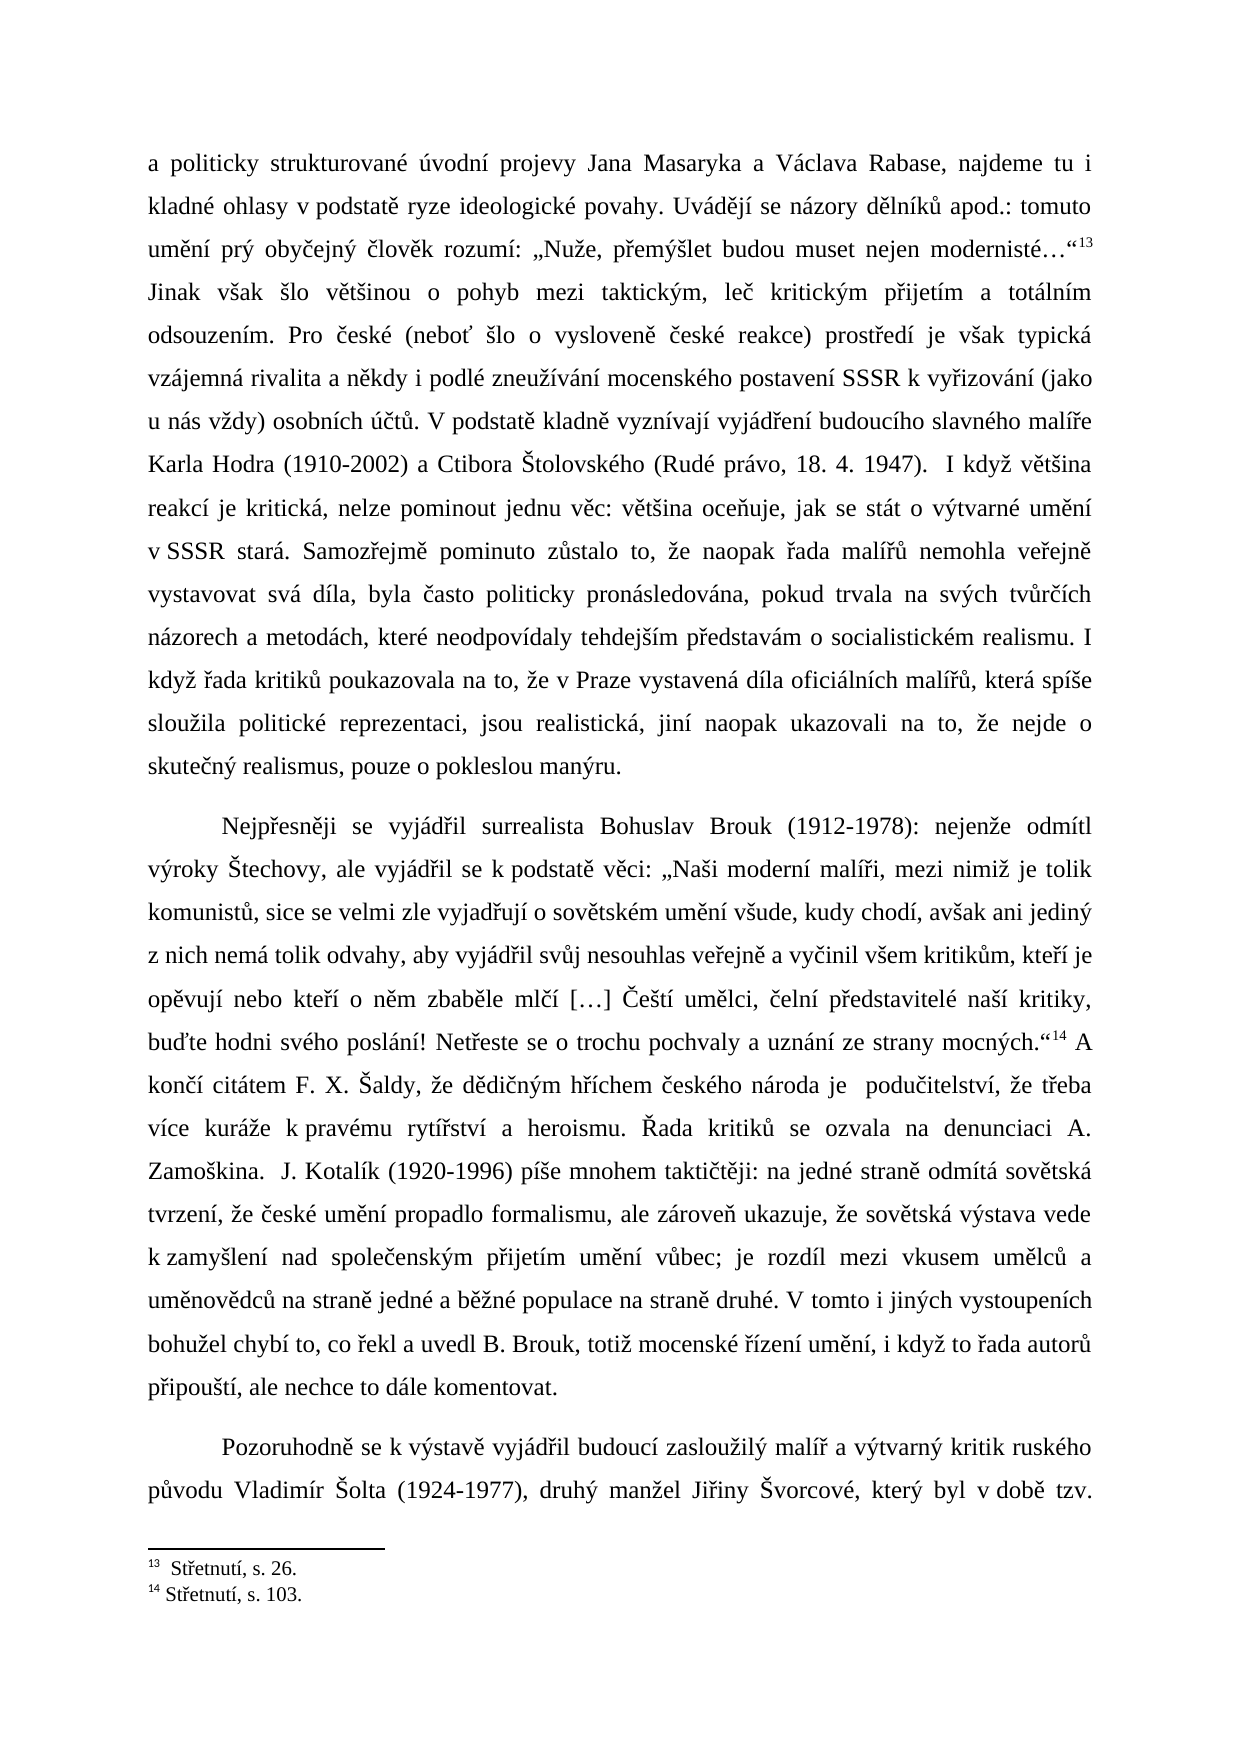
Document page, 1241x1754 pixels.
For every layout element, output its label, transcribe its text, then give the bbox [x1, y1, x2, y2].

text Nejpřesněji se vyjádřil surrealista Bohuslav Brouk (1912-1978): nejenže odmítl výroky Štechovy, ale vyjádřil se k podstatě věci: „Naši moderní malíři, mezi nimiž je tolik komunistů, sice se velmi zle vyjadřují o sovětském umění všude, kudy chodí, avšak ani jediný z nich nemá tolik odvahy, aby vyjádřil svůj nesouhlas veřejně a vyčinil všem kritikům, kteří je opěvují nebo kteří o něm zbaběle mlčí […] Čeští umělci, čelní představitelé naší kritiky, buďte hodni svého poslání! Netřeste se o trochu pochvaly a uznání ze strany mocných.“ A končí citátem F. X. Šaldy, že dědičným hříchem českého národa je podučitelství, že třeba více kuráže k pravému rytířství a heroismu. Řada kritiků se ozvala na denunciaci A. Zamoškina. J. Kotalík (1920-1996) píše mnohem taktičtěji: na jedné straně odmítá sovětská tvrzení, že české umění propadlo formalismu, ale zároveň ukazuje, že sovětská výstava vede k zamyšlení nad společenským přijetím umění vůbec; je rozdíl mezi vkusem umělců a uměnovědců na straně jedné a běžné populace na straně druhé. V tomto i jiných vystoupeních bohužel chybí to, co řekl a uvedl B. Brouk, totiž mocenské řízení umění, i když to řada autorů připouští, ale nechce to dále komentovat. [148, 811, 1093, 1401]
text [148, 1432, 1093, 1503]
text Kromě novinářů a těch, kteří psali pod značkami a pseudonymy, se tu najdou i hlasy a kritika skutečných odborníků na kulturu i přímo na výtvarné umění. Když pomineme oficiální a politicky strukturované úvodní projevy Jana Masaryka a Václava Rabase, najdeme tu i kladné ohlasy v podstatě ryze ideologické povahy. Uvádějí se názory dělníků apod.: tomuto umění prý obyčejný člověk rozumí: „Nuže, přemýšlet budou muset nejen modernisté…“ Jinak však šlo většinou o pohyb mezi taktickým, leč kritickým přijetím a totálním odsouzením. Pro české (neboť šlo o vysloveně české reakce) prostředí je však typická vzájemná rivalita a někdy i podlé zneužívání mocenského postavení SSSR k vyřizování (jako u nás vždy) osobních účtů. V podstatě kladně vyznívají vyjádření budoucího slavného malíře Karla Hodra (1910-2002) a Ctibora Štolovského (Rudé právo, 18. 4. 1947). I když většina reakcí je kritická, nelze pominout jednu věc: většina oceňuje, jak se stát o výtvarné umění v SSSR stará. Samozřejmě pominuto zůstalo to, že naopak řada malířů nemohla veřejně vystavovat svá díla, byla často politicky pronásledována, pokud trvala na svých tvůrčích názorech a metodách, které neodpovídaly tehdejším představám o socialistickém realismu. I když řada kritiků poukazovala na to, že v Praze vystavená díla oficiálních malířů, která spíše sloužila politické reprezentaci, jsou realistická, jiní naopak ukazovali na to, že nejde o skutečný realismus, pouze o pokleslou manýru. [148, 148, 1093, 780]
